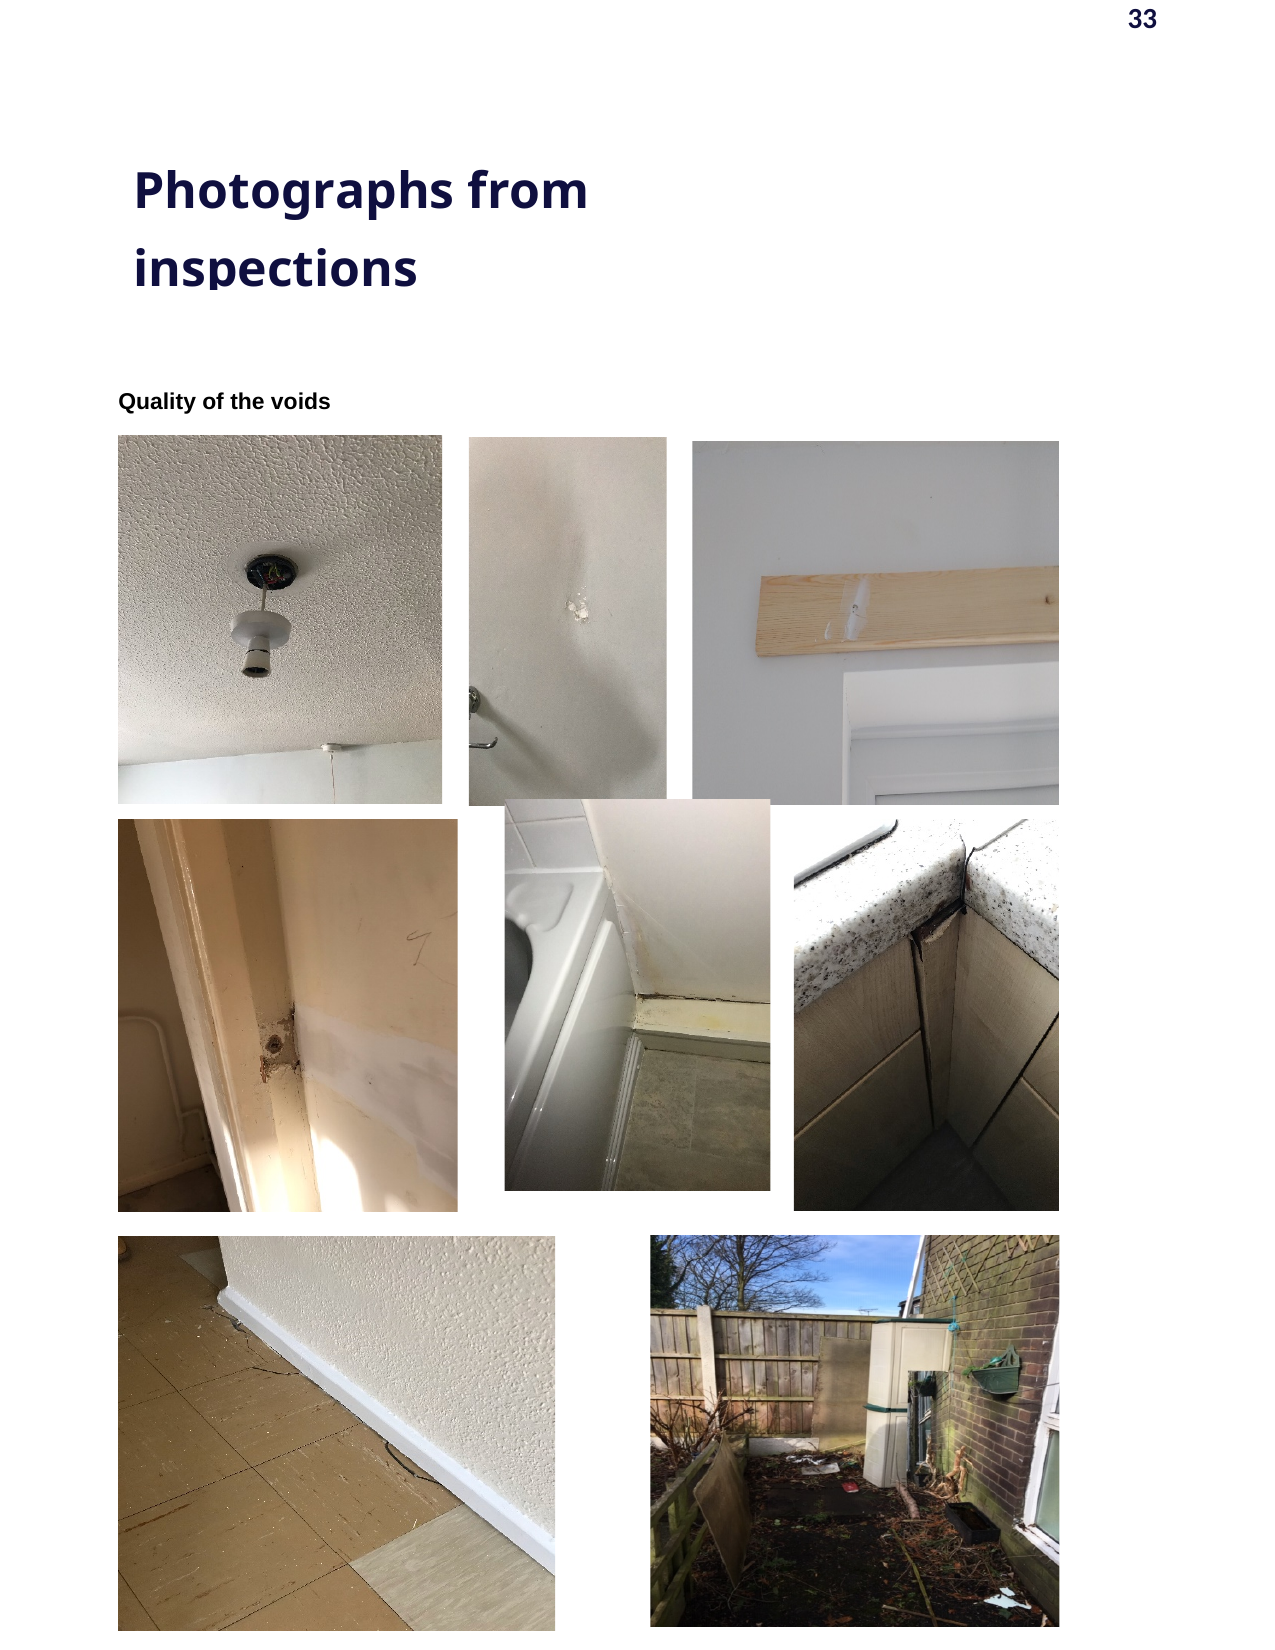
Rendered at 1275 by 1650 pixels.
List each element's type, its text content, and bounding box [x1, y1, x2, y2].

picture [650, 1235, 1060, 1627]
picture [793, 819, 1059, 1211]
picture [118, 1236, 556, 1631]
picture [468, 437, 1059, 1191]
picture [118, 435, 443, 804]
text Quality of the voids [118, 388, 1157, 414]
picture [118, 819, 458, 1212]
